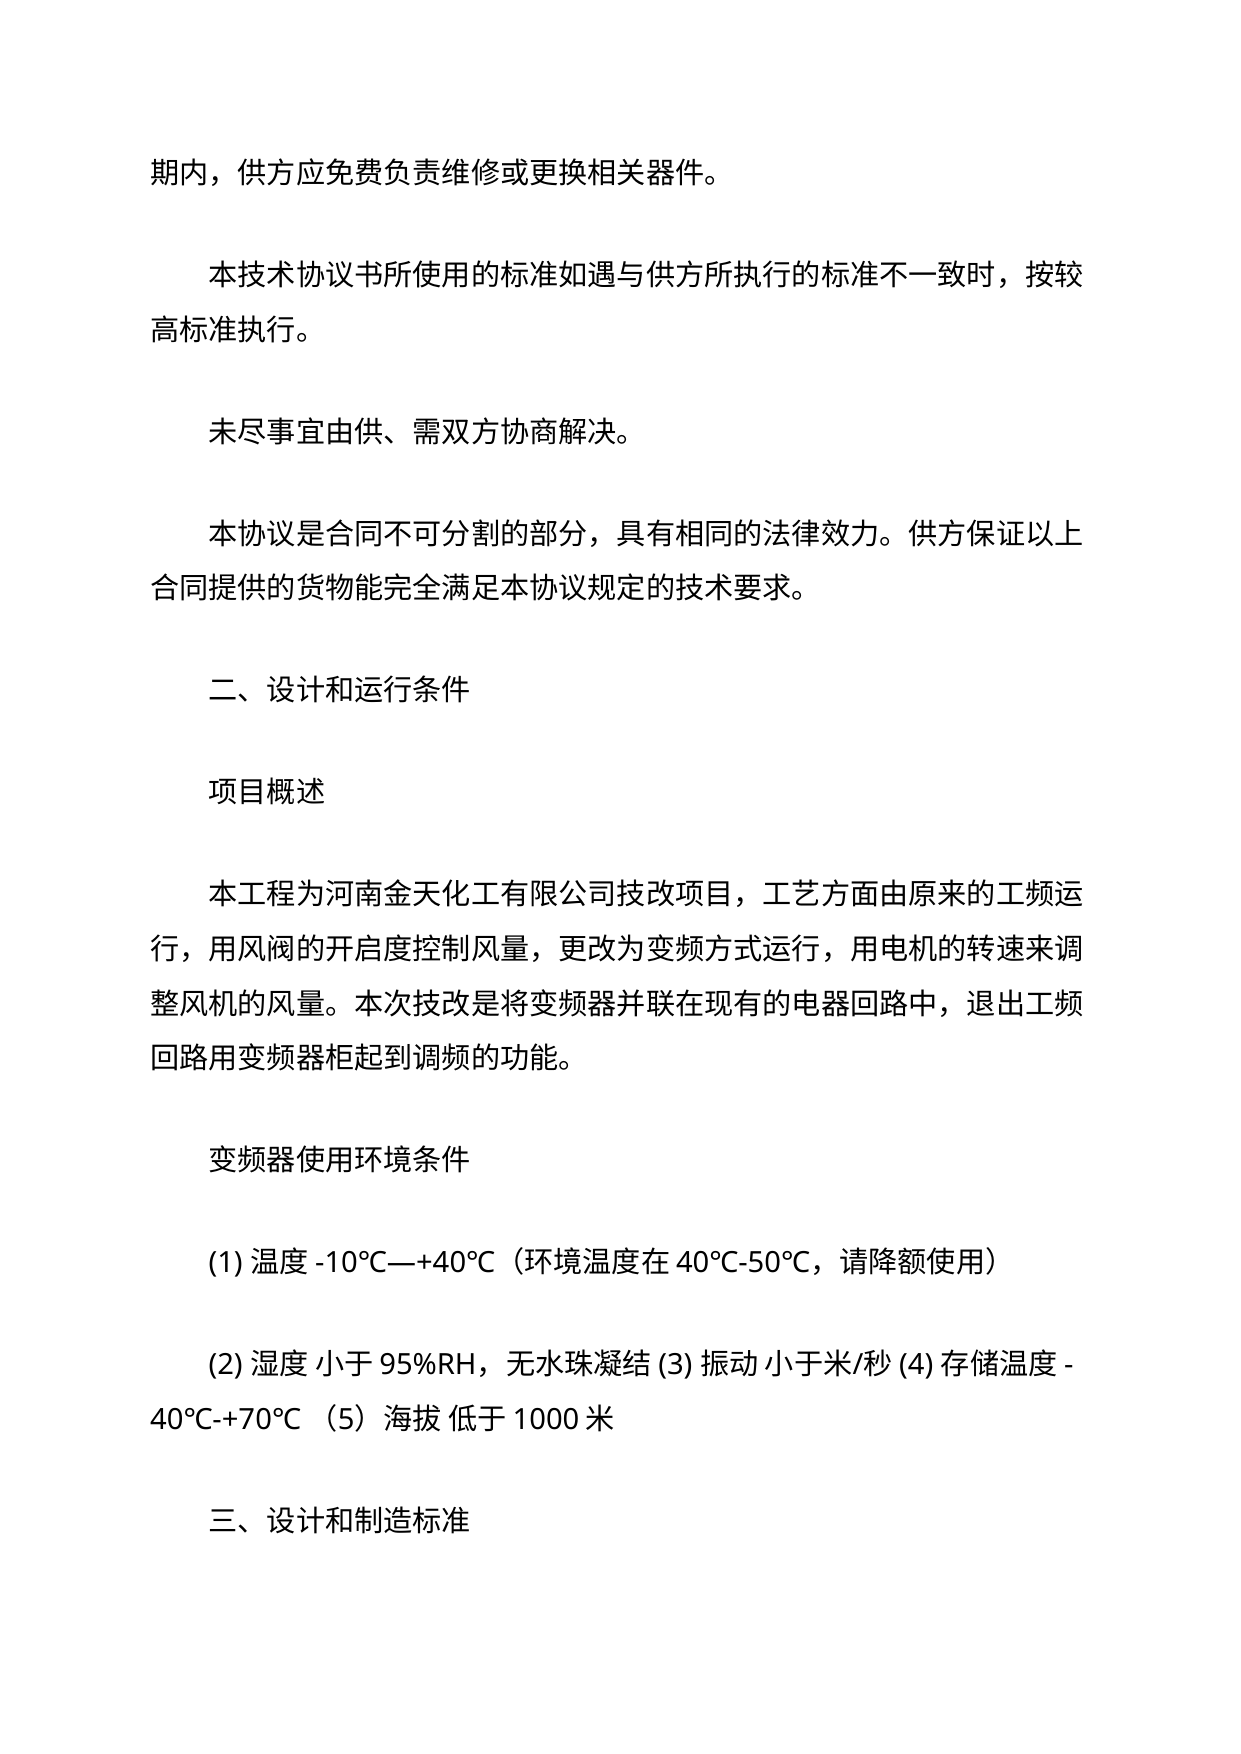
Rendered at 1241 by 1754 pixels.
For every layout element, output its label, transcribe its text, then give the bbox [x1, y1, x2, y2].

text 本技术协议书所使用的标准如遇与供方所执行的标准不一致时，按较高标准执行。 [150, 252, 1090, 349]
text 二、设计和运行条件 [150, 667, 1090, 709]
text 三、设计和制造标准 [150, 1498, 1090, 1540]
text 项目概述 [150, 769, 1090, 811]
text (2) 湿度 小于95%RH，无水珠凝结 (3) 振动 小于米/秒 (4) 存储温度 -40℃-+70℃ （5）海拔 低于1000米 [150, 1341, 1090, 1438]
text (1) 温度 -10℃—+40℃（环境温度在40℃-50℃，请降额使用） [150, 1239, 1090, 1281]
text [150, 150, 1090, 192]
text 本协议是合同不可分割的部分，具有相同的法律效力。供方保证以上合同提供的货物能完全满足本协议规定的技术要求。 [150, 510, 1090, 607]
text 本工程为河南金天化工有限公司技改项目，工艺方面由原来的工频运行，用风阀的开启度控制风量，更改为变频方式运行，用电机的转速来调整风机的风量。本次技改是将变频器并联在现有的电器回路中，退出工频回路用变频器柜起到调频的功能。 [150, 870, 1090, 1077]
text 未尽事宜由供、需双方协商解决。 [150, 408, 1090, 451]
text 变频器使用环境条件 [150, 1137, 1090, 1179]
